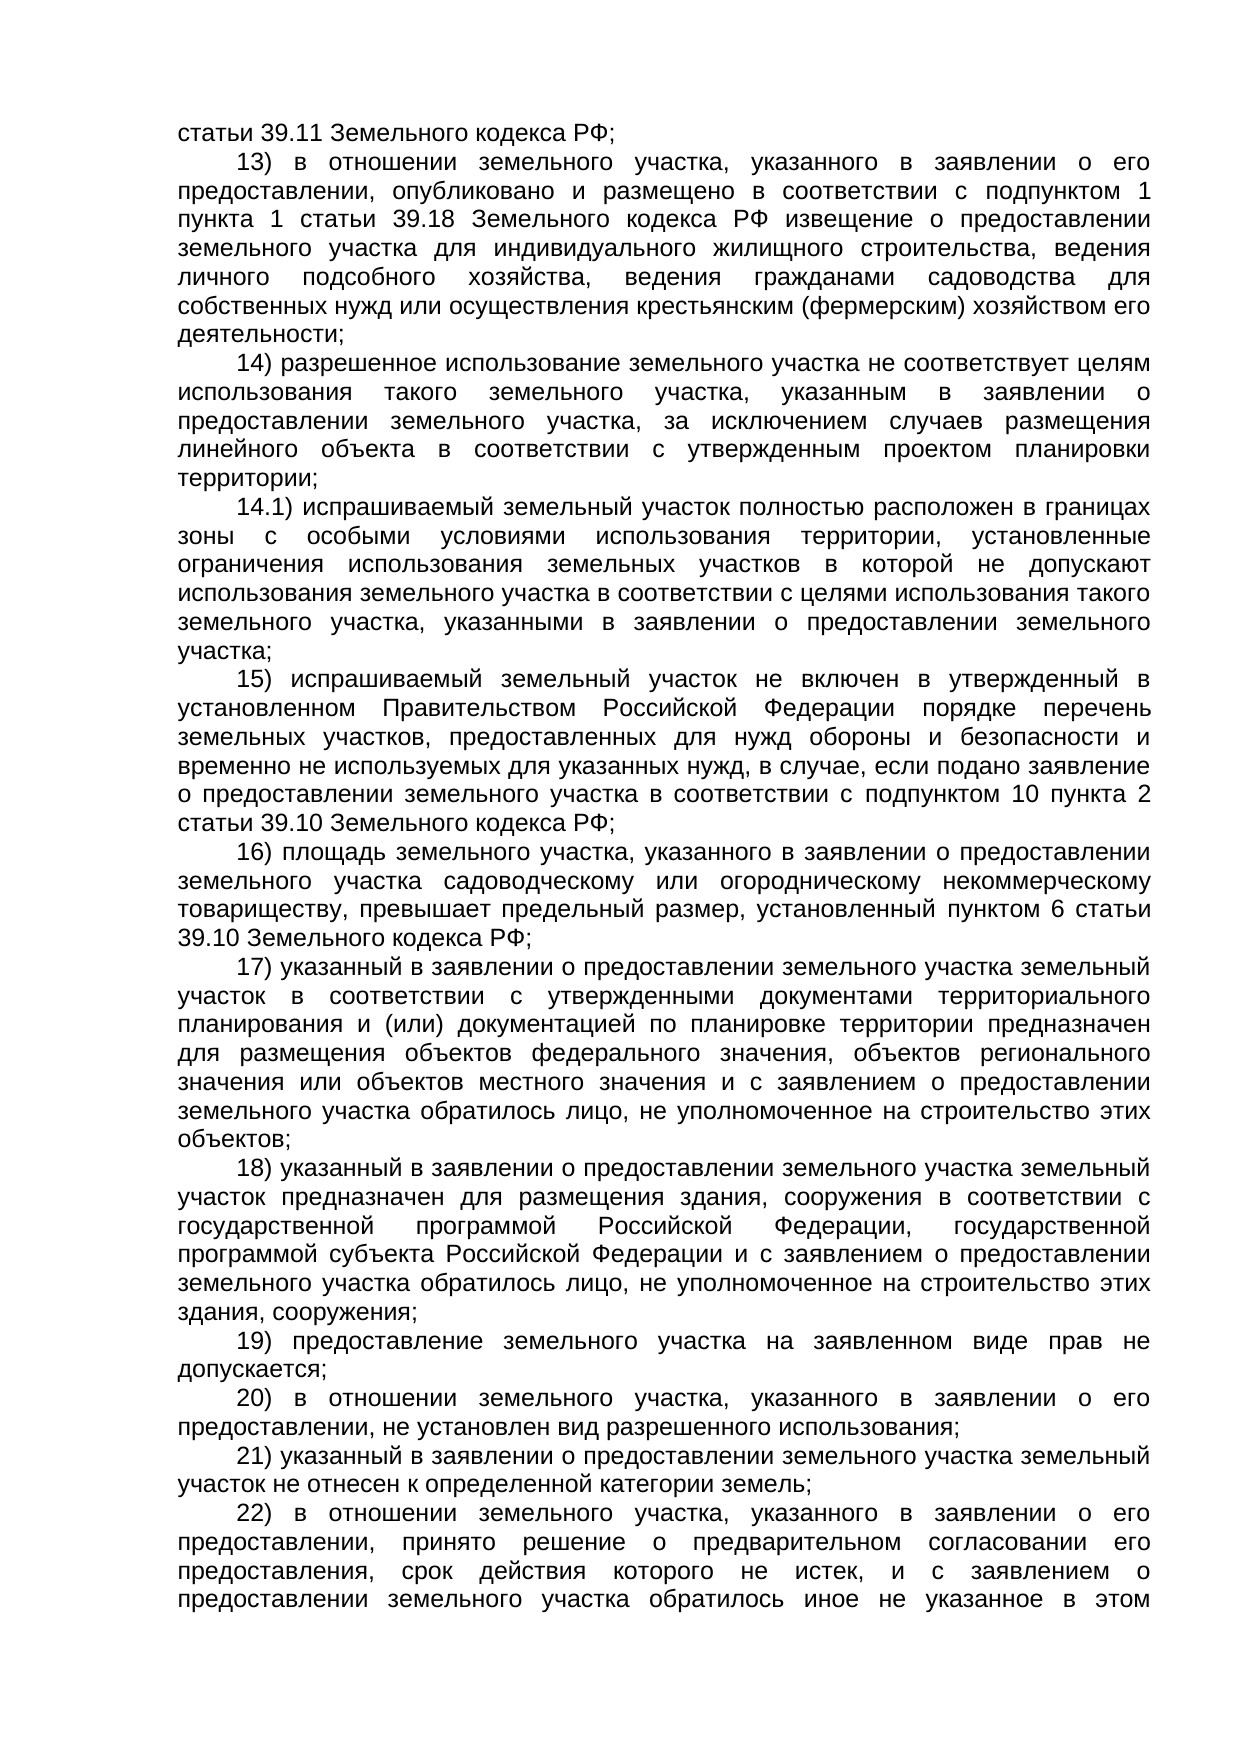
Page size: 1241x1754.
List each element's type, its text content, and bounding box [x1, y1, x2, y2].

text 14.1) испрашиваемый земельный участок полностью расположен в границах зоны с особыми условиями использования территории, установленные ограничения использования земельных участков в которой не допускают использования земельного участка в соответствии с целями использования такого земельного участка, указанными в заявлении о предоставлении земельного участка; [177, 492, 1152, 664]
text 18) указанный в заявлении о предоставлении земельного участка земельный участок предназначен для размещения здания, сооружения в соответствии с государственной программой Российской Федерации, государственной программой субъекта Российской Федерации и с заявлением о предоставлении земельного участка обратилось лицо, не уполномоченное на строительство этих здания, сооружения; [177, 1153, 1152, 1326]
text 19) предоставление земельного участка на заявленном виде прав не допускается; [177, 1326, 1152, 1383]
text 21) указанный в заявлении о предоставлении земельного участка земельный участок не отнесен к определенной категории земель; [177, 1441, 1152, 1498]
text 14) разрешенное использование земельного участка не соответствует целям использования такого земельного участка, указанным в заявлении о предоставлении земельного участка, за исключением случаев размещения линейного объекта в соответствии с утвержденным проектом планировки территории; [177, 348, 1152, 492]
text 20) в отношении земельного участка, указанного в заявлении о его предоставлении, не установлен вид разрешенного использования; [177, 1383, 1152, 1441]
text 15) испрашиваемый земельный участок не включен в утвержденный в установленном Правительством Российской Федерации порядке перечень земельных участков, предоставленных для нужд обороны и безопасности и временно не используемых для указанных нужд, в случае, если подано заявление о предоставлении земельного участка в соответствии с подпунктом 10 пункта 2 статьи 39.10 Земельного кодекса РФ; [177, 664, 1152, 837]
text 17) указанный в заявлении о предоставлении земельного участка земельный участок в соответствии с утвержденными документами территориального планирования и (или) документацией по планировке территории предназначен для размещения объектов федерального значения, объектов регионального значения или объектов местного значения и с заявлением о предоставлении земельного участка обратилось лицо, не уполномоченное на строительство этих объектов; [177, 952, 1152, 1153]
text 13) в отношении земельного участка, указанного в заявлении о его предоставлении, опубликовано и размещено в соответствии с подпунктом 1 пункта 1 статьи 39.18 Земельного кодекса РФ извещение о предоставлении земельного участка для индивидуального жилищного строительства, ведения личного подсобного хозяйства, ведения гражданами садоводства для собственных нужд или осуществления крестьянским (фермерским) хозяйством его деятельности; [177, 147, 1152, 348]
text 16) площадь земельного участка, указанного в заявлении о предоставлении земельного участка садоводческому или огородническому некоммерческому товариществу, превышает предельный размер, установленный пунктом 6 статьи 39.10 Земельного кодекса РФ; [177, 837, 1152, 952]
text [177, 118, 1152, 147]
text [177, 1498, 1152, 1613]
